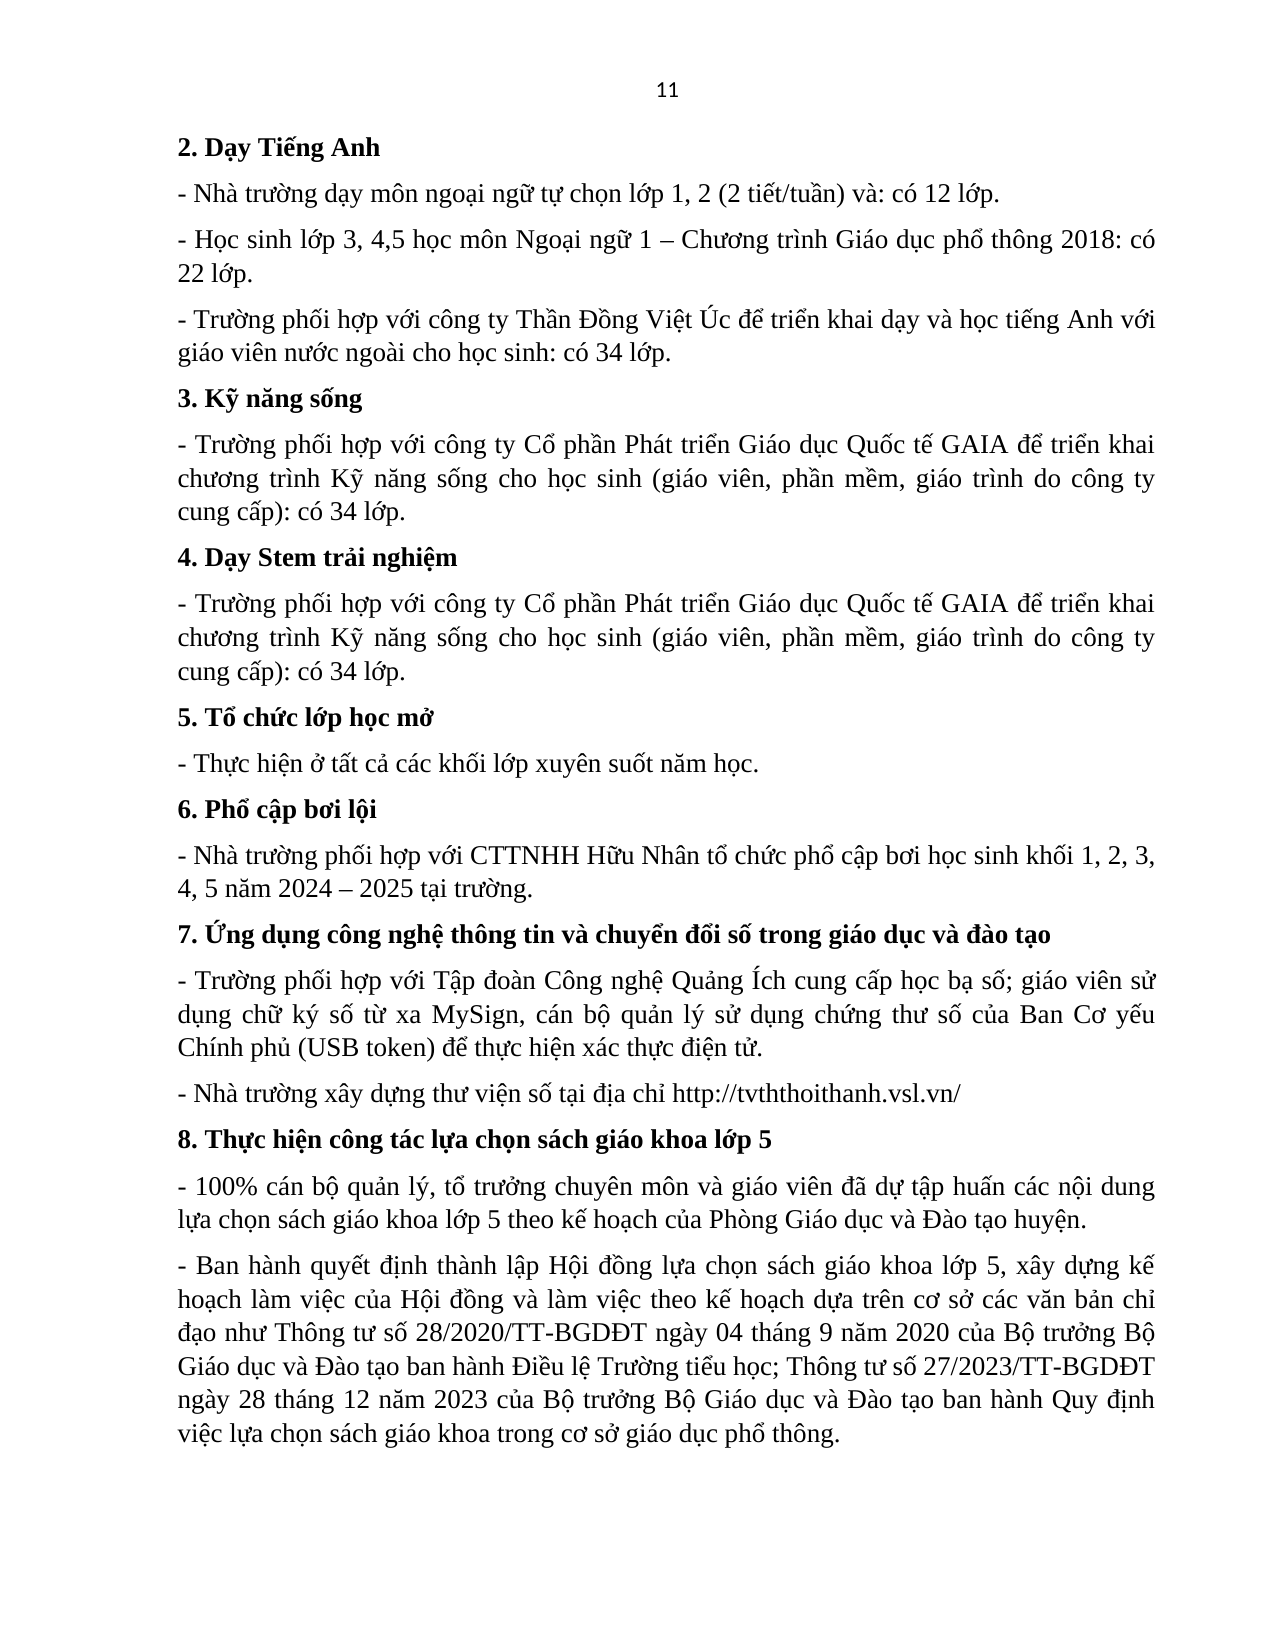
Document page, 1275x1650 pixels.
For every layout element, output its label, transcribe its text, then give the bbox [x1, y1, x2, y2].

text - 100% cán bộ quản lý, tổ trưởng chuyên môn và giáo viên đã dự tập huấn các nội dung lựa chọn sách giáo khoa lớp 5 theo kế hoạch của Phòng Giáo dục và Đào tạo huyện. [177, 1169, 1157, 1234]
text - Nhà trường phối hợp với CTTNHH Hữu Nhân tổ chức phổ cập bơi học sinh khối 1, 2, 3, 4, 5 năm 2024 – 2025 tại trường. [177, 839, 1157, 903]
text - Nhà trường xây dựng thư viện số tại địa chỉ http://tvththoithanh.vsl.vn/ [177, 1077, 1157, 1109]
text - Ban hành quyết định thành lập Hội đồng lựa chọn sách giáo khoa lớp 5, xây dựng kế hoạch làm việc của Hội đồng và làm việc theo kế hoạch dựa trên cơ sở các văn bản chỉ đạo như Thông tư số 28/2020/TT-BGDĐT ngày 04 tháng 9 năm 2020 của Bộ trưởng Bộ Giáo dục và Đào tạo ban hành Điều lệ Trường tiểu học; Thông tư số 27/2023/TT-BGDĐT ngày 28 tháng 12 năm 2023 của Bộ trưởng Bộ Giáo dục và Đào tạo ban hành Quy định việc lựa chọn sách giáo khoa trong cơ sở giáo dục phổ thông. [177, 1249, 1157, 1448]
text 8. Thực hiện công tác lựa chọn sách giáo khoa lớp 5 [177, 1123, 1157, 1155]
text - Trường phối hợp với công ty Cổ phần Phát triển Giáo dục Quốc tế GAIA để triển khai chương trình Kỹ năng sống cho học sinh (giáo viên, phần mềm, giáo trình do công ty cung cấp): có 34 lớp. [177, 587, 1157, 686]
text 4. Dạy Stem trải nghiệm [177, 541, 1157, 573]
text - Học sinh lớp 3, 4,5 học môn Ngoại ngữ 1 – Chương trình Giáo dục phổ thông 2018: có 22 lớp. [177, 223, 1157, 288]
text 3. Kỹ năng sống [177, 382, 1157, 413]
text 5. Tổ chức lớp học mở [177, 701, 1157, 732]
text - Trường phối hợp với công ty Thần Đồng Việt Úc để triển khai dạy và học tiếng Anh với giáo viên nước ngoài cho học sinh: có 34 lớp. [177, 303, 1157, 367]
text - Trường phối hợp với Tập đoàn Công nghệ Quảng Ích cung cấp học bạ số; giáo viên sử dụng chữ ký số từ xa MySign, cán bộ quản lý sử dụng chứng thư số của Ban Cơ yếu Chính phủ (USB token) để thực hiện xác thực điện tử. [177, 964, 1157, 1063]
text - Trường phối hợp với công ty Cổ phần Phát triển Giáo dục Quốc tế GAIA để triển khai chương trình Kỹ năng sống cho học sinh (giáo viên, phần mềm, giáo trình do công ty cung cấp): có 34 lớp. [177, 428, 1157, 527]
text 7. Ứng dụng công nghệ thông tin và chuyển đổi số trong giáo dục và đào tạo [177, 918, 1157, 949]
text - Thực hiện ở tất cả các khối lớp xuyên suốt năm học. [177, 747, 1157, 778]
text 6. Phổ cập bơi lội [177, 793, 1157, 824]
text 2. Dạy Tiếng Anh [177, 131, 1157, 162]
text - Nhà trường dạy môn ngoại ngữ tự chọn lớp 1, 2 (2 tiết/tuần) và: có 12 lớp. [177, 177, 1157, 208]
